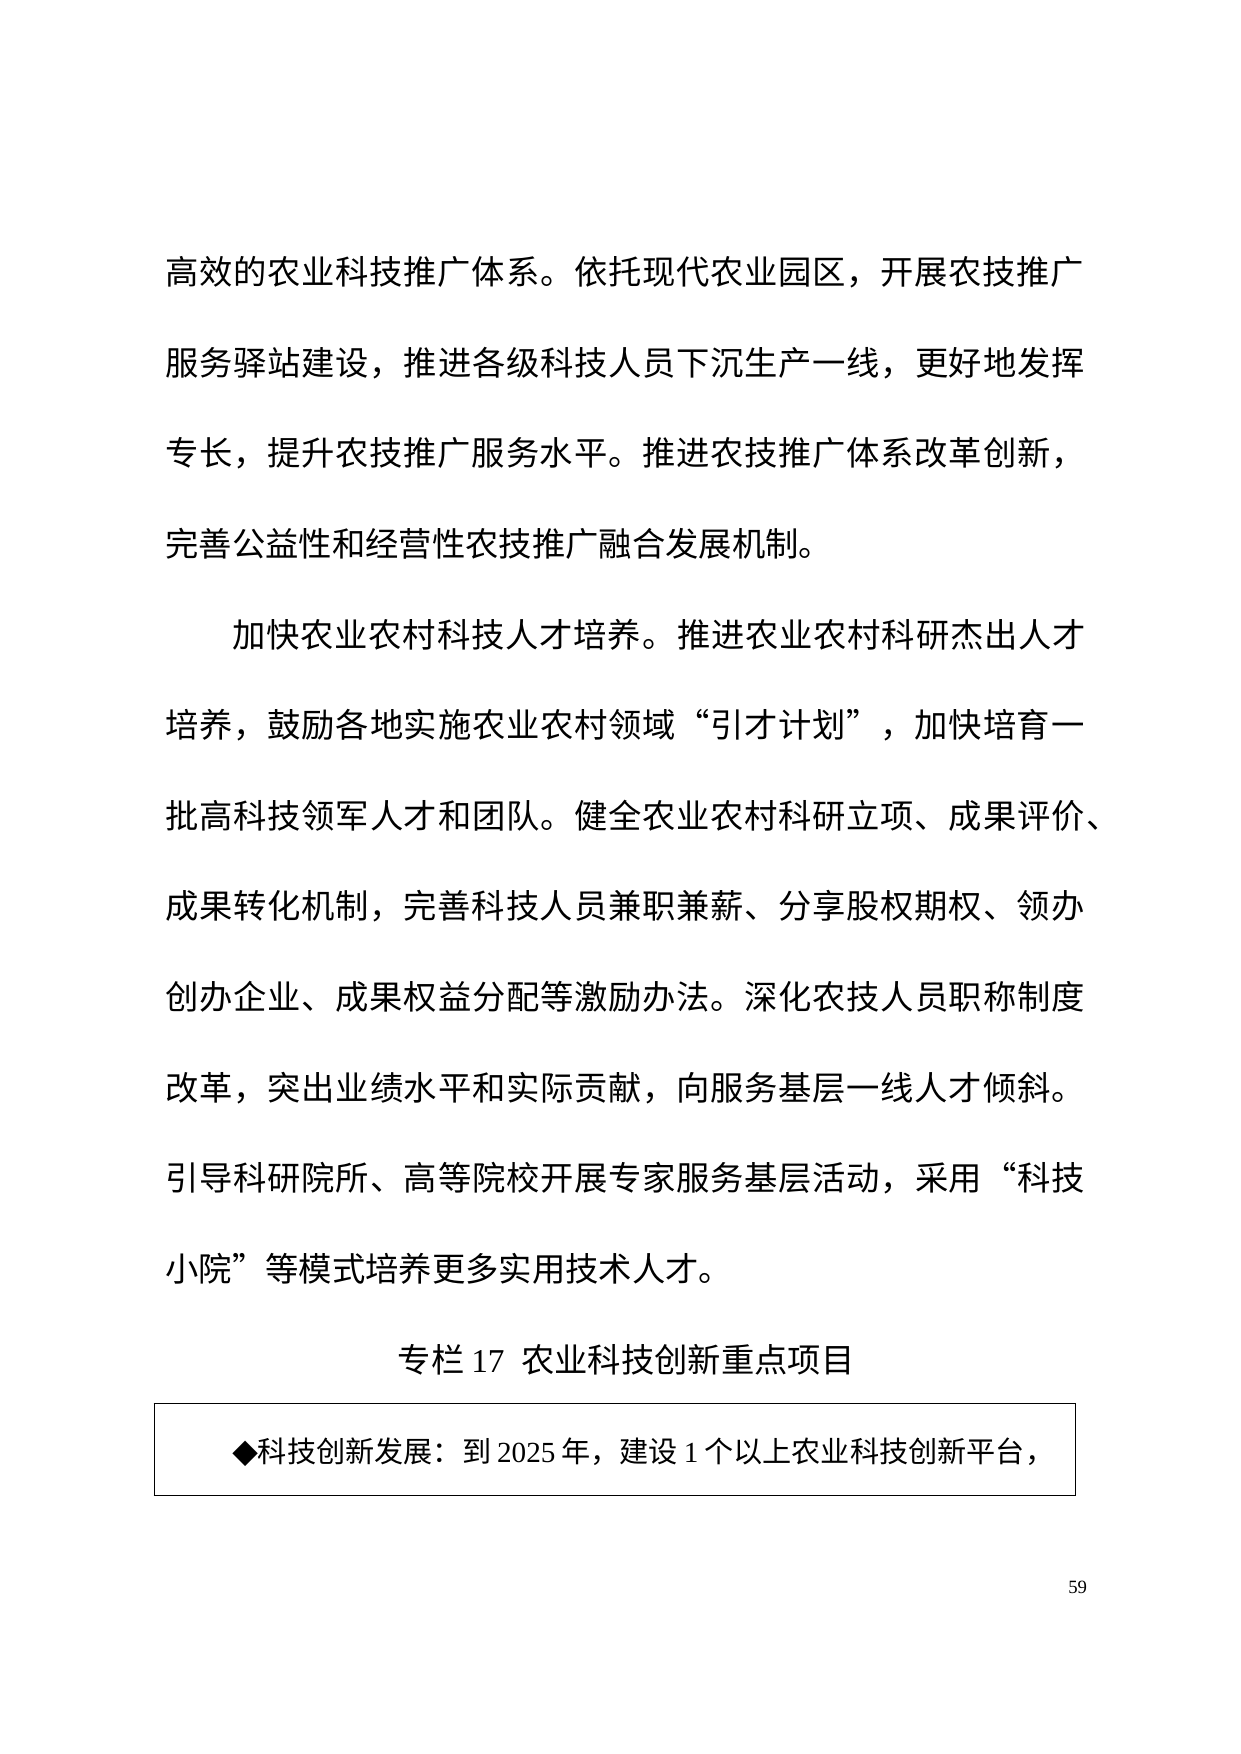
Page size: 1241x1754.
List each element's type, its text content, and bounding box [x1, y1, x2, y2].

text 专栏17 农业科技创新重点项目 [165, 1312, 1087, 1403]
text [165, 225, 1087, 587]
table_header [155, 1404, 1075, 1494]
text 加快农业农村科技人才培养。推进农业农村科研杰出人才培养，鼓励各地实施农业农村领域“引才计划”，加快培育一批高科技领军人才和团队。健全农业农村科研立项、成果评价、成果转化机制，完善科技人员兼职兼薪、分享股权期权、领办创办企业、成果权益分配等激励办法。深化农技人员职称制度改革，突出业绩水平和实际贡献，向服务基层一线人才倾斜。引导科研院所、高等院校开展专家服务基层活动，采用“科技小院”等模式培养更多实用技术人才。 [165, 587, 1087, 1312]
